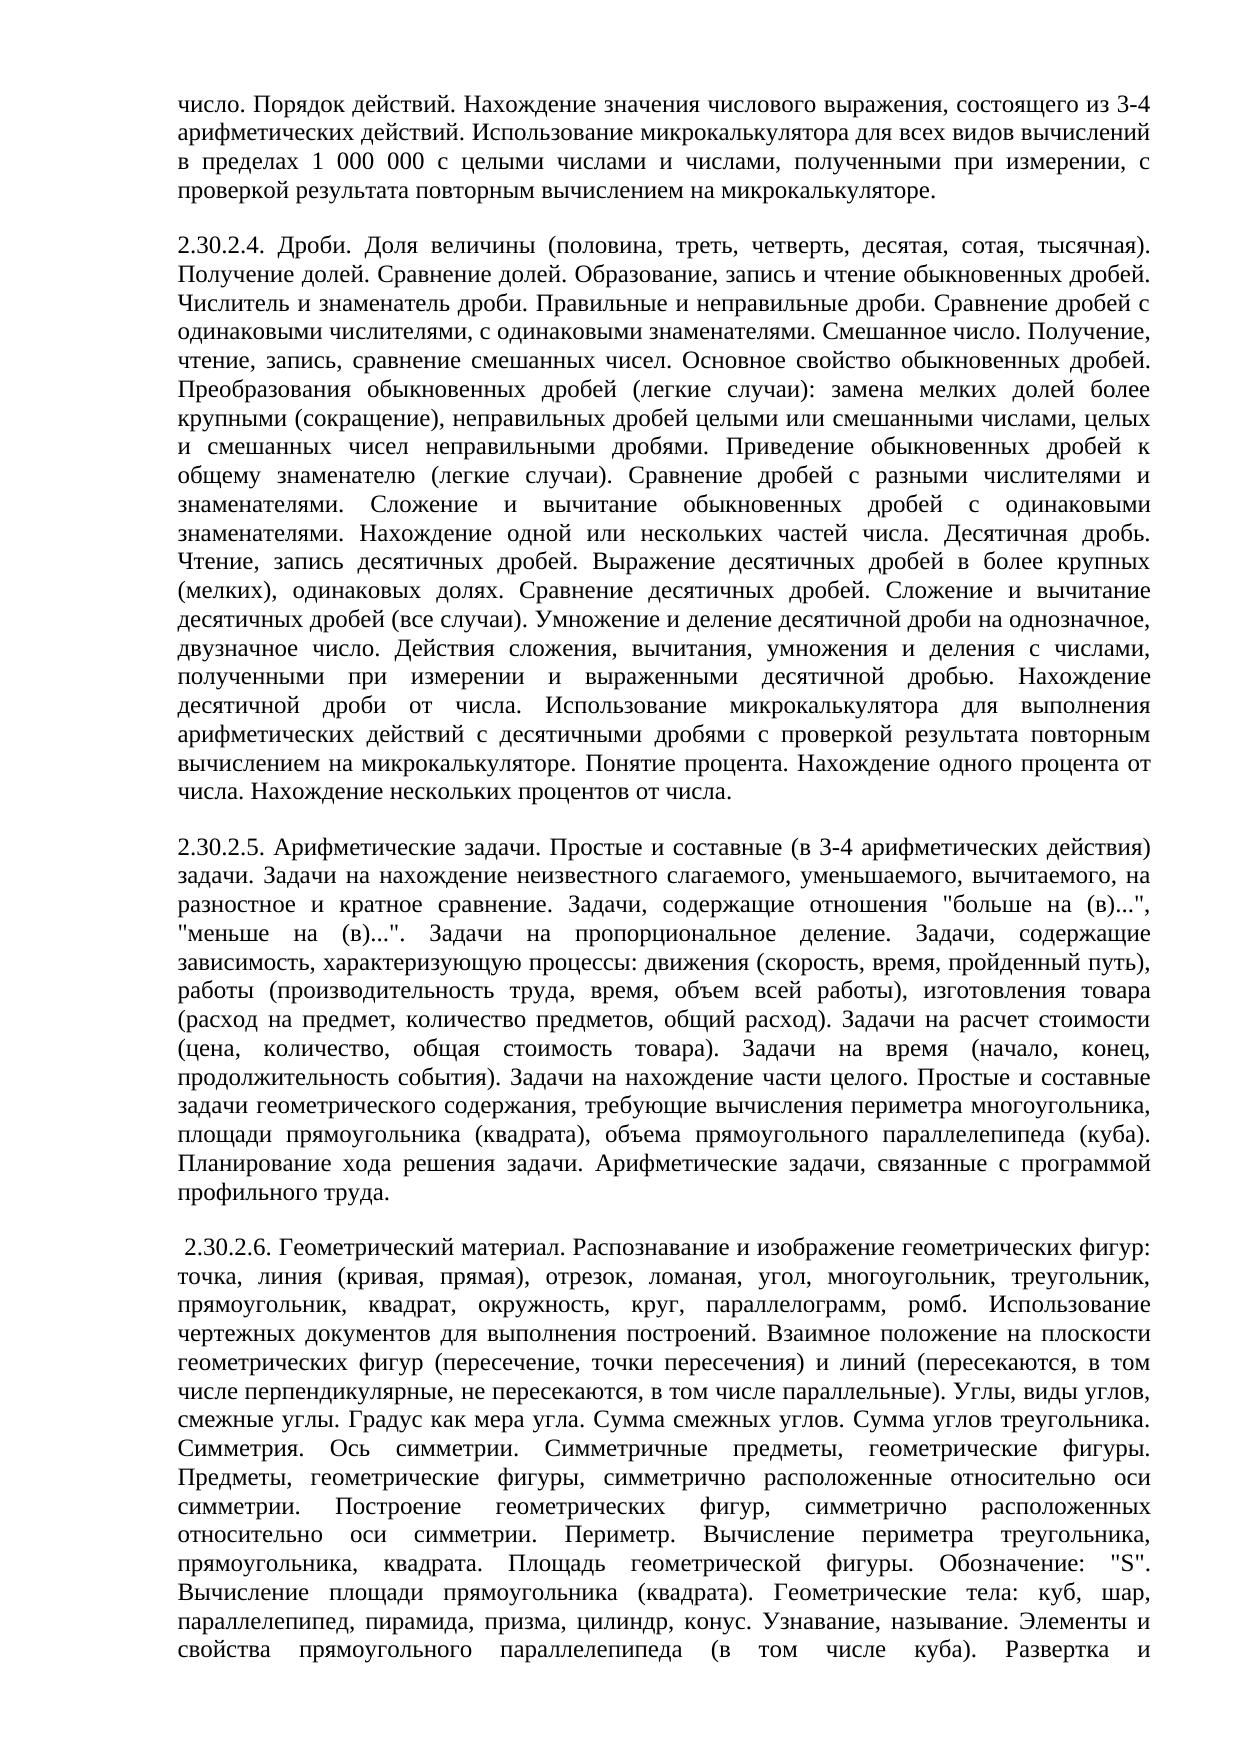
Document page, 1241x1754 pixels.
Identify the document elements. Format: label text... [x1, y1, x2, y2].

text 2.30.2.5. Арифметические задачи. Простые и составные (в 3-4 арифметических действия) задачи. Задачи на нахождение неизвестного слагаемого, уменьшаемого, вычитаемого, на разностное и кратное сравнение. Задачи, содержащие отношения "больше на (в)...", "меньше на (в)...". Задачи на пропорциональное деление. Задачи, содержащие зависимость, характеризующую процессы: движения (скорость, время, пройденный путь), работы (производительность труда, время, объем всей работы), изготовления товара (расход на предмет, количество предметов, общий расход). Задачи на расчет стоимости (цена, количество, общая стоимость товара). Задачи на время (начало, конец, продолжительность события). Задачи на нахождение части целого. Простые и составные задачи геометрического содержания, требующие вычисления периметра многоугольника, площади прямоугольника (квадрата), объема прямоугольного параллелепипеда (куба). Планирование хода решения задачи. Арифметические задачи, связанные с программой профильного труда. [177, 832, 1152, 1206]
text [177, 89, 1152, 204]
text 2.30.2.4. Дроби. Доля величины (половина, треть, четверть, десятая, сотая, тысячная). Получение долей. Сравнение долей. Образование, запись и чтение обыкновенных дробей. Числитель и знаменатель дроби. Правильные и неправильные дроби. Сравнение дробей с одинаковыми числителями, с одинаковыми знаменателями. Смешанное число. Получение, чтение, запись, сравнение смешанных чисел. Основное свойство обыкновенных дробей. Преобразования обыкновенных дробей (легкие случаи): замена мелких долей более крупными (сокращение), неправильных дробей целыми или смешанными числами, целых и смешанных чисел неправильными дробями. Приведение обыкновенных дробей к общему знаменателю (легкие случаи). Сравнение дробей с разными числителями и знаменателями. Сложение и вычитание обыкновенных дробей с одинаковыми знаменателями. Нахождение одной или нескольких частей числа. Десятичная дробь. Чтение, запись десятичных дробей. Выражение десятичных дробей в более крупных (мелких), одинаковых долях. Сравнение десятичных дробей. Сложение и вычитание десятичных дробей (все случаи). Умножение и деление десятичной дроби на однозначное, двузначное число. Действия сложения, вычитания, умножения и деления с числами, полученными при измерении и выраженными десятичной дробью. Нахождение десятичной дроби от числа. Использование микрокалькулятора для выполнения арифметических действий с десятичными дробями с проверкой результата повторным вычислением на микрокалькуляторе. Понятие процента. Нахождение одного процента от числа. Нахождение нескольких процентов от числа. [177, 230, 1152, 805]
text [177, 1232, 1152, 1663]
